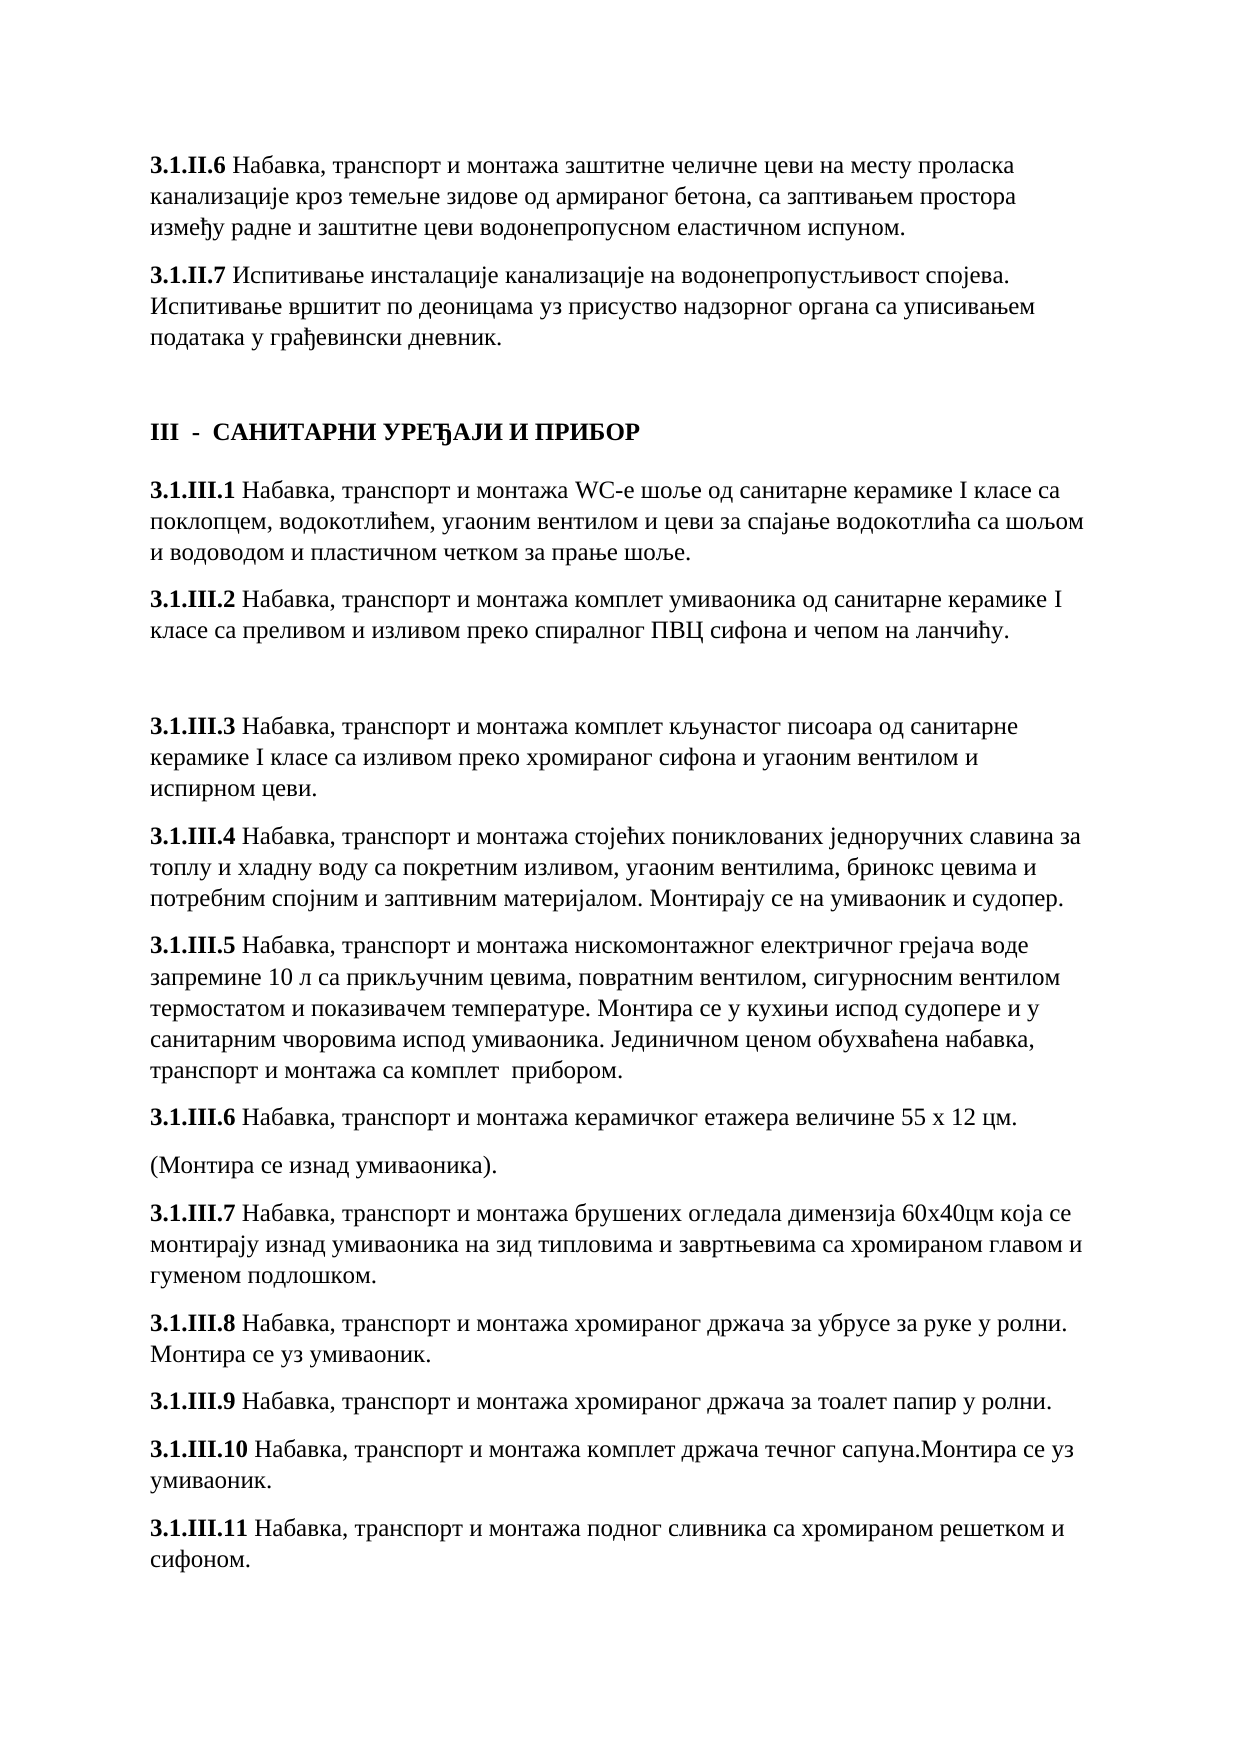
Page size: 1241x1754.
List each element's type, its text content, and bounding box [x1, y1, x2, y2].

text 3.1.III.9 Набавка, транспорт и монтажа хромираног држача за тоалет папир у ролни. [150, 1386, 1090, 1415]
text (Монтира се изнад умиваоника). [150, 1150, 1090, 1179]
text 3.1.III.8 Набавка, транспорт и монтажа хромираног држача за убрусе за руке у ролни. Монтира се уз умиваоник. [150, 1308, 1090, 1367]
text 3.1.III.1 Набавка, транспорт и монтажа WC-е шоље од санитарне керамике I класе са поклопцем, водокотлићем, угаоним вентилом и цеви за спајање водокотлића са шољом и водоводом и пластичном четком за прање шоље. [150, 475, 1090, 566]
text 3.1.III.7 Набавка, транспорт и монтажа брушених огледала димензија 60x40цм која се монтирају изнад умиваоника на зид типловима и завртњевима са хромираном главом и гуменом подлошком. [150, 1198, 1090, 1289]
text 3.1.III.5 Набавка, транспорт и монтажа нискомонтажног електричног грејача воде запремине 10 л са прикључним цевима, повратним вентилом, сигурносним вентилом термостатом и показивачем температуре. Монтира се у кухињи испод судопере и у санитарним чворовима испод умиваоника. Јединичном ценом обухваћена набавка, транспорт и монтажа са комплет прибором. [150, 931, 1090, 1083]
text 3.1.III.10 Набавка, транспорт и монтажа комплет држача течног сапуна.Монтира се уз умиваоник. [150, 1434, 1090, 1494]
text 3.1.III.4 Набавка, транспорт и монтажа стојећих пониклованих једноручних славина за топлу и хладну воду са покретним изливом, угаоним вентилима, бринокс цевима и потребним спојним и заптивним материјалом. Монтирају се на умиваоник и судопер. [150, 821, 1090, 912]
text 3.1.II.7 Испитивање инсталације канализације на водонепропустљивост спојева. Испитивање вршитит по деоницама уз присуство надзорног органа са уписивањем података у грађевински дневник. [150, 260, 1090, 351]
text III - САНИТАРНИ УРЕЂАЈИ И ПРИБОР [150, 417, 1090, 446]
text 3.1.II.6 Набавка, транспорт и монтажа заштитне челичне цеви на месту проласка канализације кроз темељне зидове од армираног бетона, са заптивањем простора између радне и заштитне цеви водонепропусном еластичном испуном. [150, 150, 1090, 241]
text 3.1.III.3 Набавка, транспорт и монтажа комплет кљунастог писоара од санитарне керамике I класе са изливом преко хромираног сифона и угаоним вентилом и испирном цеви. [150, 711, 1090, 802]
text 3.1.III.11 Набавка, транспорт и монтажа подног сливника са хромираном решетком и сифоном. [150, 1513, 1090, 1573]
text 3.1.III.2 Набавка, транспорт и монтажа комплет умиваоника од санитарне керамике I класе са преливом и изливом преко спиралног ПВЦ сифона и чепом на ланчићу. [150, 584, 1090, 644]
text 3.1.III.6 Набавка, транспорт и монтажа керамичког етажера величине 55 x 12 цм. [150, 1102, 1090, 1131]
